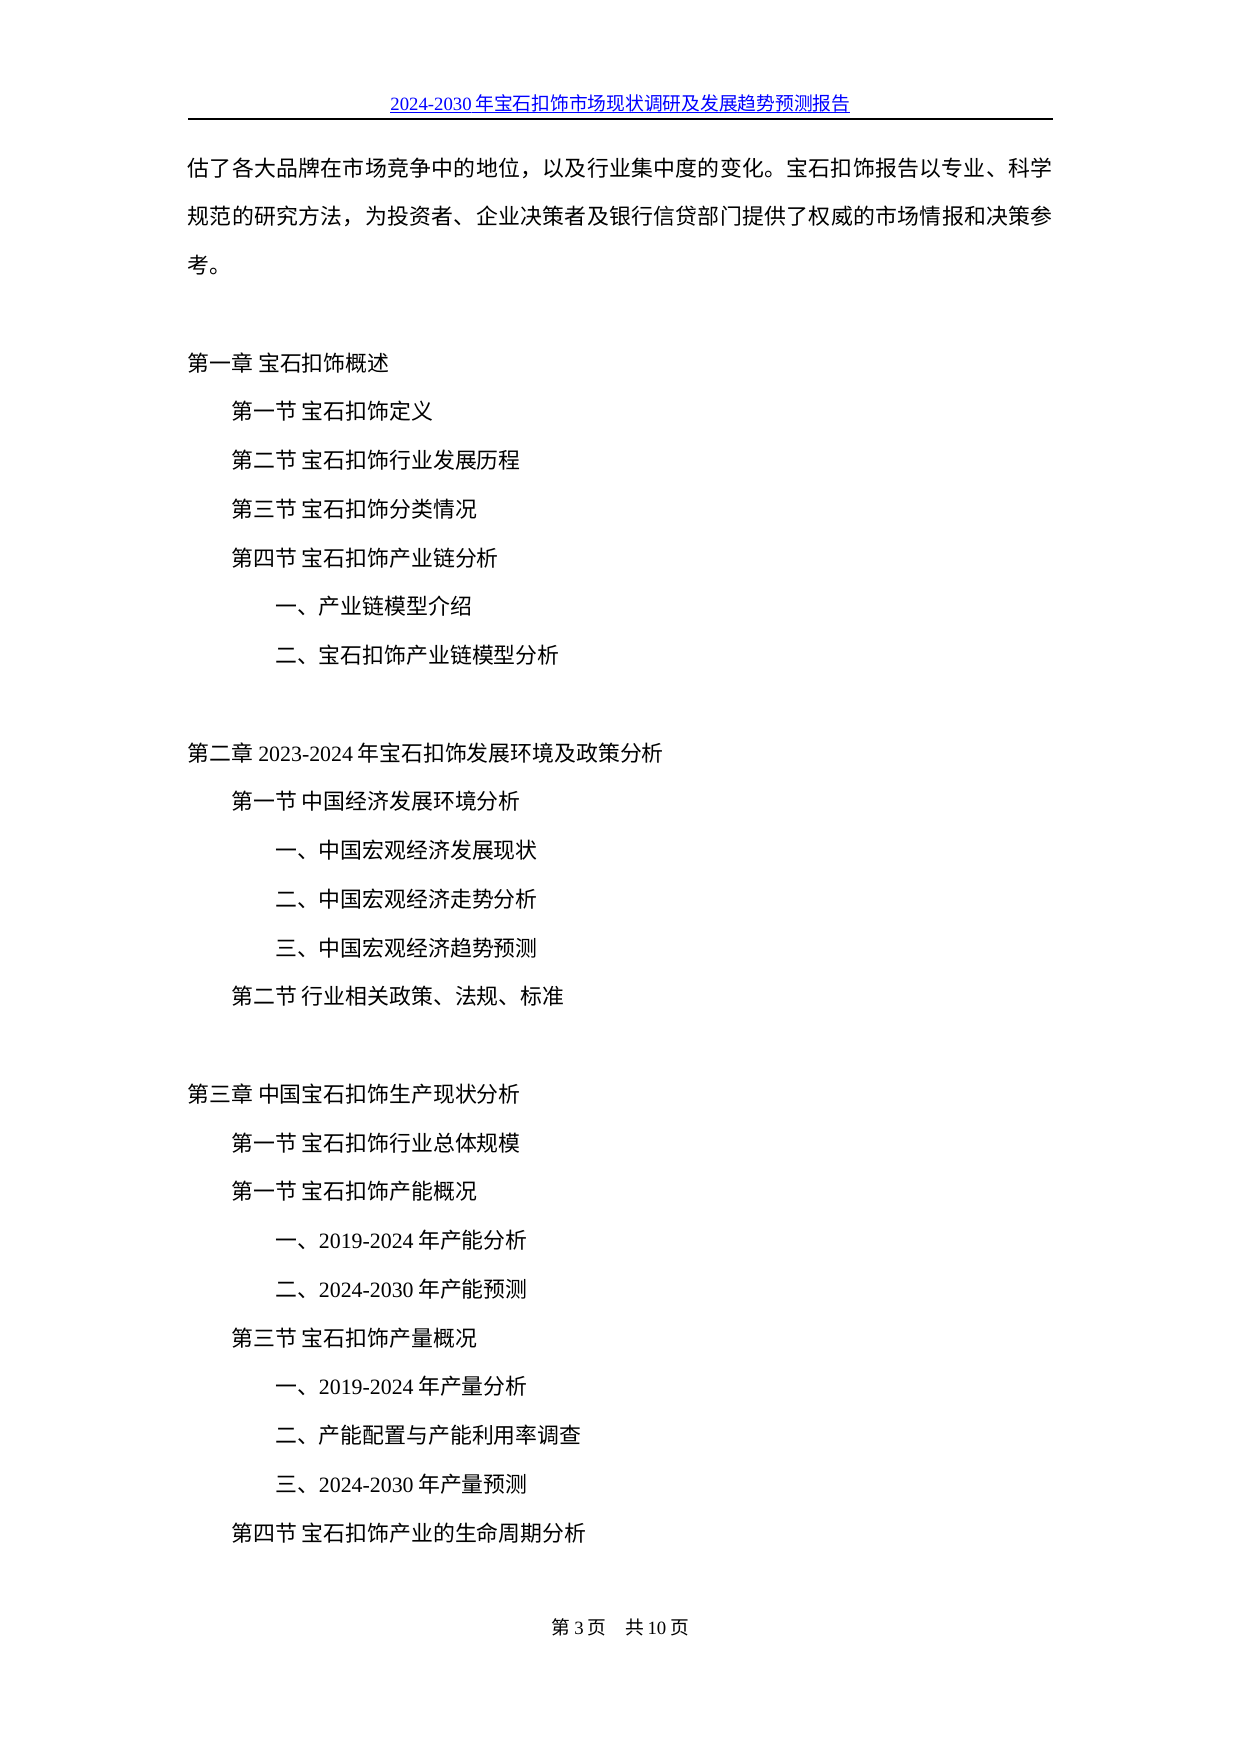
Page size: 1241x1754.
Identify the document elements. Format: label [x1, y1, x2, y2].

text [187, 150, 1053, 1548]
